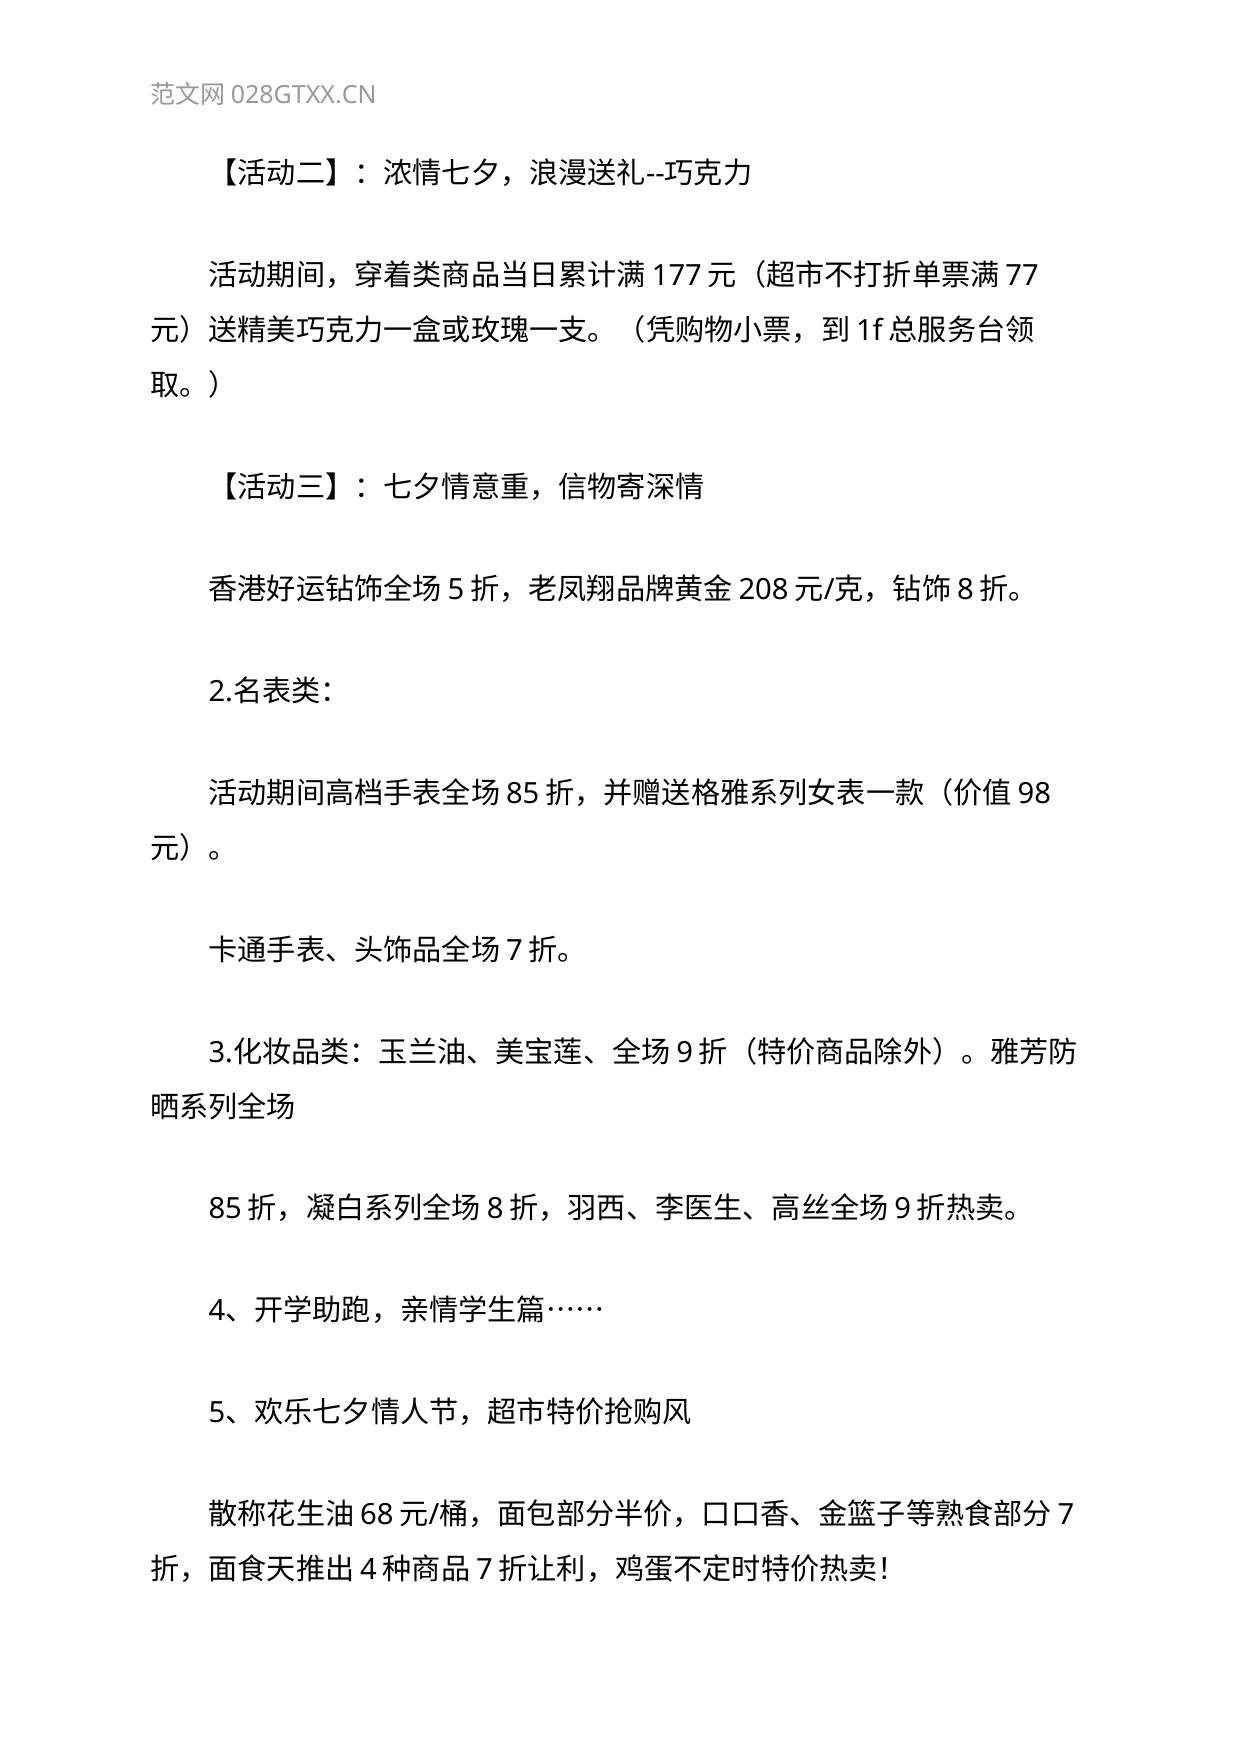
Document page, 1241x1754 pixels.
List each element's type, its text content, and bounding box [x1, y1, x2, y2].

text 活动期间，穿着类商品当日累计满177元（超市不打折单票满77元）送精美巧克力一盒或玫瑰一支。（凭购物小票，到1f总服务台领取。） [150, 252, 1090, 404]
text 香港好运钻饰全场5折，老凤翔品牌黄金208元/克，钻饰8折。 [150, 566, 1090, 608]
text 3.化妆品类：玉兰油、美宝莲、全场9折（特价商品除外）。雅芳防晒系列全场 [150, 1028, 1090, 1126]
text 卡通手表、头饰品全场7折。 [150, 926, 1090, 969]
text 散称花生油68元/桶，面包部分半价，口口香、金篮子等熟食部分7折，面食天推出4种商品7折让利，鸡蛋不定时特价热卖！ [150, 1491, 1090, 1588]
text 5、欢乐七夕情人节，超市特价抢购风 [150, 1389, 1090, 1431]
text 活动期间高档手表全场85折，并赠送格雅系列女表一款（价值98元）。 [150, 769, 1090, 867]
text 85折，凝白系列全场8折，羽西、李医生、高丝全场9折热卖。 [150, 1185, 1090, 1227]
text 【活动二】：浓情七夕，浪漫送礼--巧克力 [150, 150, 1090, 192]
text 4、开学助跑，亲情学生篇…… [150, 1287, 1090, 1329]
text 【活动三】：七夕情意重，信物寄深情 [150, 464, 1090, 506]
text 2.名表类： [150, 667, 1090, 710]
